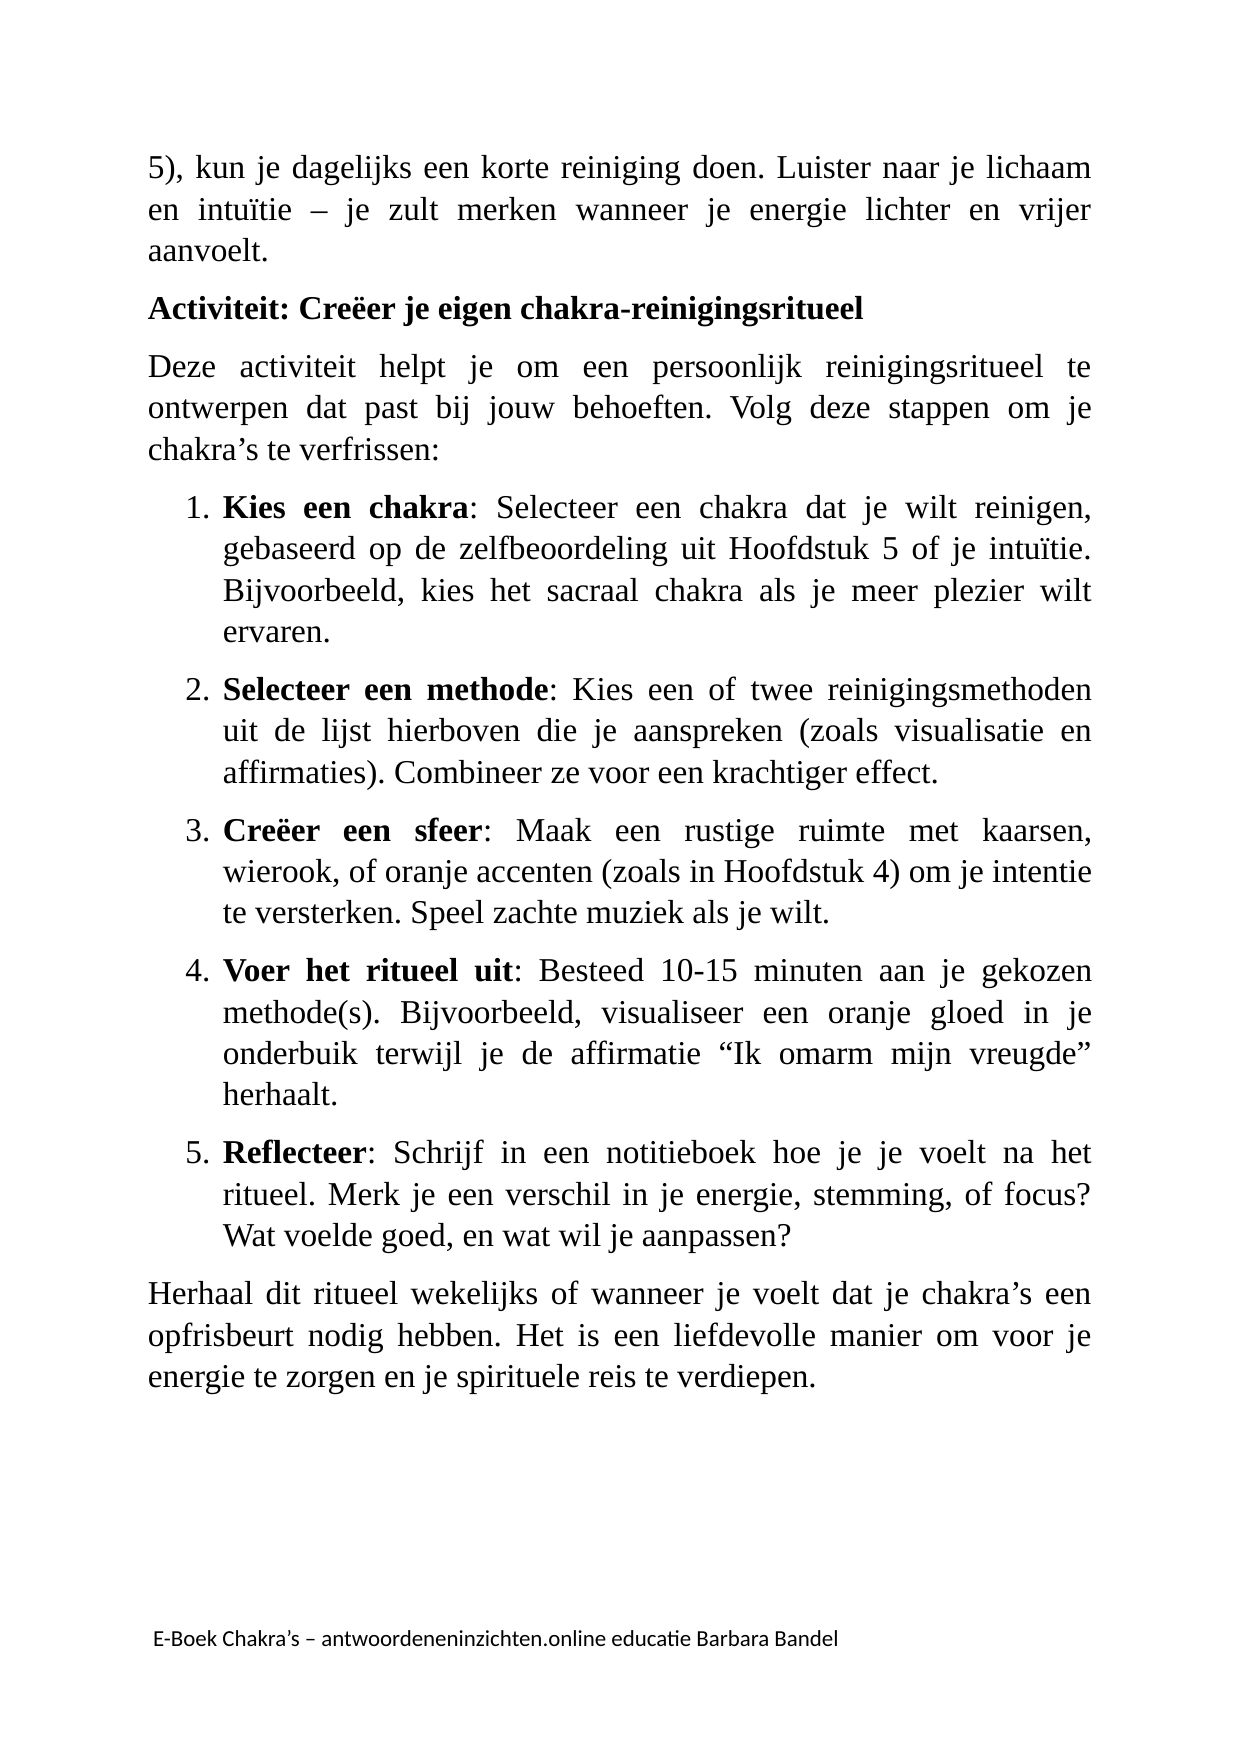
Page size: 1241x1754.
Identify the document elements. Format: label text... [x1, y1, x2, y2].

list Kies een chakra: Selecteer een chakra dat je wilt reinigen, gebaseerd op de zelfbeoordeling uit Hoofdstuk 5 of je intuïtie. Bijvoorbeeld, kies het sacraal chakra als je meer plezier wilt ervaren. [185, 487, 1093, 649]
list Reflecteer: Schrijf in een notitieboek hoe je je voelt na het ritueel. Merk je een verschil in je energie, stemming, of focus? Wat voelde goed, en wat wil je aanpassen? [185, 1133, 1093, 1254]
list Voer het ritueel uit: Besteed 10-15 minuten aan je gekozen methode(s). Bijvoorbeeld, visualiseer een oranje gloed in je onderbuik terwijl je de affirmatie “Ik omarm mijn vreugde” herhaalt. [185, 951, 1093, 1113]
text Herhaal dit ritueel wekelijks of wanneer je voelt dat je chakra’s een opfrisbeurt nodig hebben. Het is een liefdevolle manier om voor je energie te zorgen en je spirituele reis te verdiepen. [148, 1273, 1093, 1394]
list Selecteer een methode: Kies een of twee reinigingsmethoden uit de lijst hierboven die je aanspreken (zoals visualisatie en affirmaties). Combineer ze voor een krachtiger effect. [185, 669, 1093, 790]
text Activiteit: Creëer je eigen chakra-reinigingsritueel [148, 288, 1093, 327]
list Creëer een sfeer: Maak een rustige ruimte met kaarsen, wierook, of oranje accenten (zoals in Hoofdstuk 4) om je intentie te versterken. Speel zachte muziek als je wilt. [185, 810, 1093, 931]
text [148, 148, 1093, 269]
text Deze activiteit helpt je om een persoonlijk reinigingsritueel te ontwerpen dat past bij jouw behoeften. Volg deze stappen om je chakra’s te verfrissen: [148, 346, 1093, 467]
